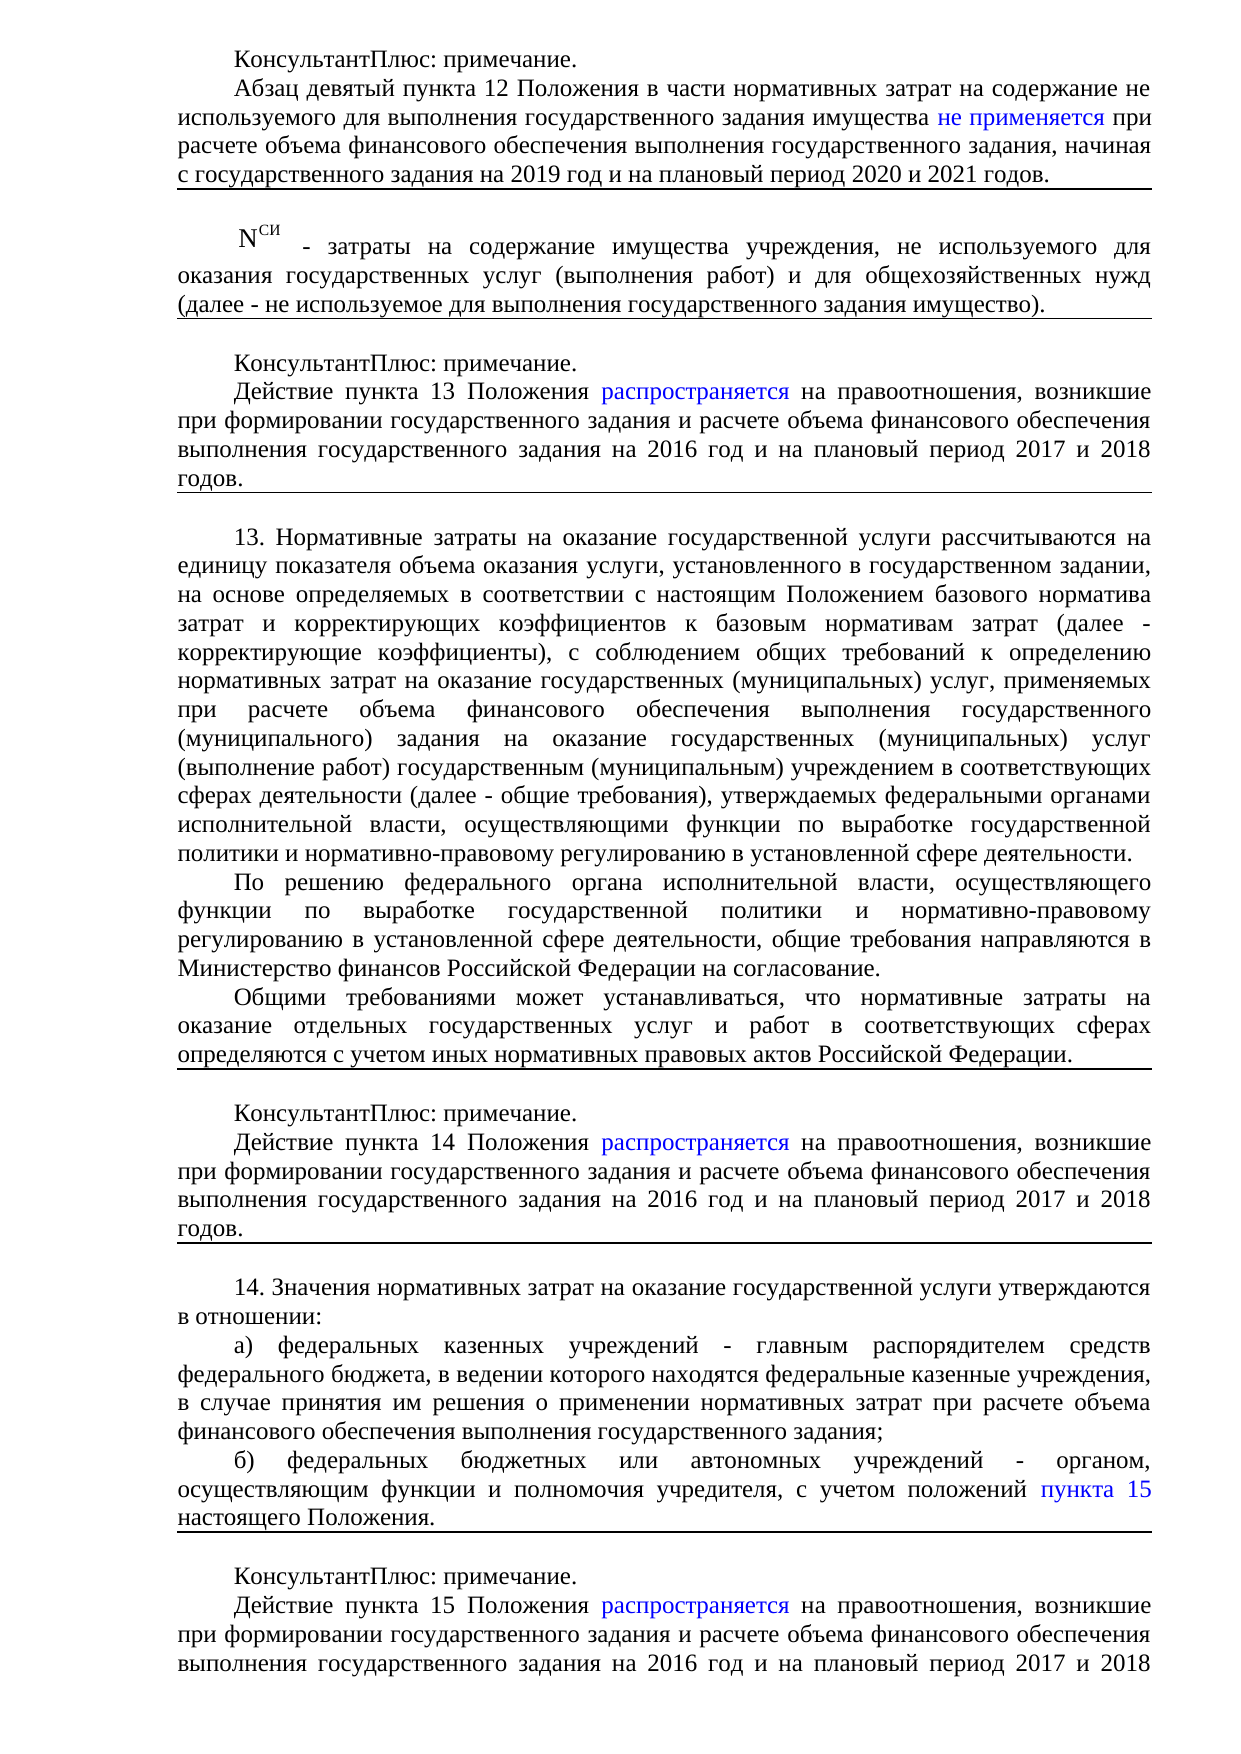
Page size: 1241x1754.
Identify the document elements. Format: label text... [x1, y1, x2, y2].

text КонсультантПлюс: примечание. [177, 1561, 1152, 1590]
text Действие пункта 14 Положения распространяется на правоотношения, возникшие при формировании государственного задания и расчете объема финансового обеспечения выполнения государственного задания на 2016 год и на плановый период 2017 и 2018 годов. [177, 1127, 1152, 1242]
text По решению федерального органа исполнительной власти, осуществляющего функции по выработке государственной политики и нормативно-правовому регулированию в установленной сфере деятельности, общие требования направляются в Министерство финансов Российской Федерации на согласование. [177, 867, 1152, 982]
text Абзац девятый пункта 12 Положения в части нормативных затрат на содержание не используемого для выполнения государственного задания имущества не применяется при расчете объема финансового обеспечения выполнения государственного задания, начиная с государственного задания на 2019 год и на плановый период 2020 и 2021 годов. [177, 73, 1152, 188]
text Общими требованиями может устанавливаться, что нормативные затраты на оказание отдельных государственных услуг и работ в соответствующих сферах определяются с учетом иных нормативных правовых актов Российской Федерации. [177, 982, 1152, 1068]
text 13. Нормативные затраты на оказание государственной услуги рассчитываются на единицу показателя объема оказания услуги, установленного в государственном задании, на основе определяемых в соответствии с настоящим Положением базового норматива затрат и корректирующих коэффициентов к базовым нормативам затрат (далее - корректирующие коэффициенты), с соблюдением общих требований к определению нормативных затрат на оказание государственных (муниципальных) услуг, применяемых при расчете объема финансового обеспечения выполнения государственного (муниципального) задания на оказание государственных (муниципальных) услуг (выполнение работ) государственным (муниципальным) учреждением в соответствующих сферах деятельности (далее - общие требования), утверждаемых федеральными органами исполнительной власти, осуществляющими функции по выработке государственной политики и нормативно-правовому регулированию в установленной сфере деятельности. [177, 522, 1152, 867]
text КонсультантПлюс: примечание. [177, 1098, 1152, 1127]
text а) федеральных казенных учреждений - главным распорядителем средств федерального бюджета, в ведении которого находятся федеральные казенные учреждения, в случае принятия им решения о применении нормативных затрат при расчете объема финансового обеспечения выполнения государственного задания; [177, 1330, 1152, 1445]
text Действие пункта 13 Положения распространяется на правоотношения, возникшие при формировании государственного задания и расчете объема финансового обеспечения выполнения государственного задания на 2016 год и на плановый период 2017 и 2018 годов. [177, 376, 1152, 491]
text КонсультантПлюс: примечание. [177, 348, 1152, 376]
text б) федеральных бюджетных или автономных учреждений - органом, осуществляющим функции и полномочия учредителя, с учетом положений пункта 15 настоящего Положения. [177, 1445, 1152, 1531]
text КонсультантПлюс: примечание. [177, 44, 1152, 73]
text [177, 1590, 1152, 1676]
text - затраты на содержание имущества учреждения, не используемого для оказания государственных услуг (выполнения работ) и для общехозяйственных нужд (далее - не используемое для выполнения государственного задания имущество). [177, 218, 1152, 317]
text 14. Значения нормативных затрат на оказание государственной услуги утверждаются в отношении: [177, 1272, 1152, 1330]
